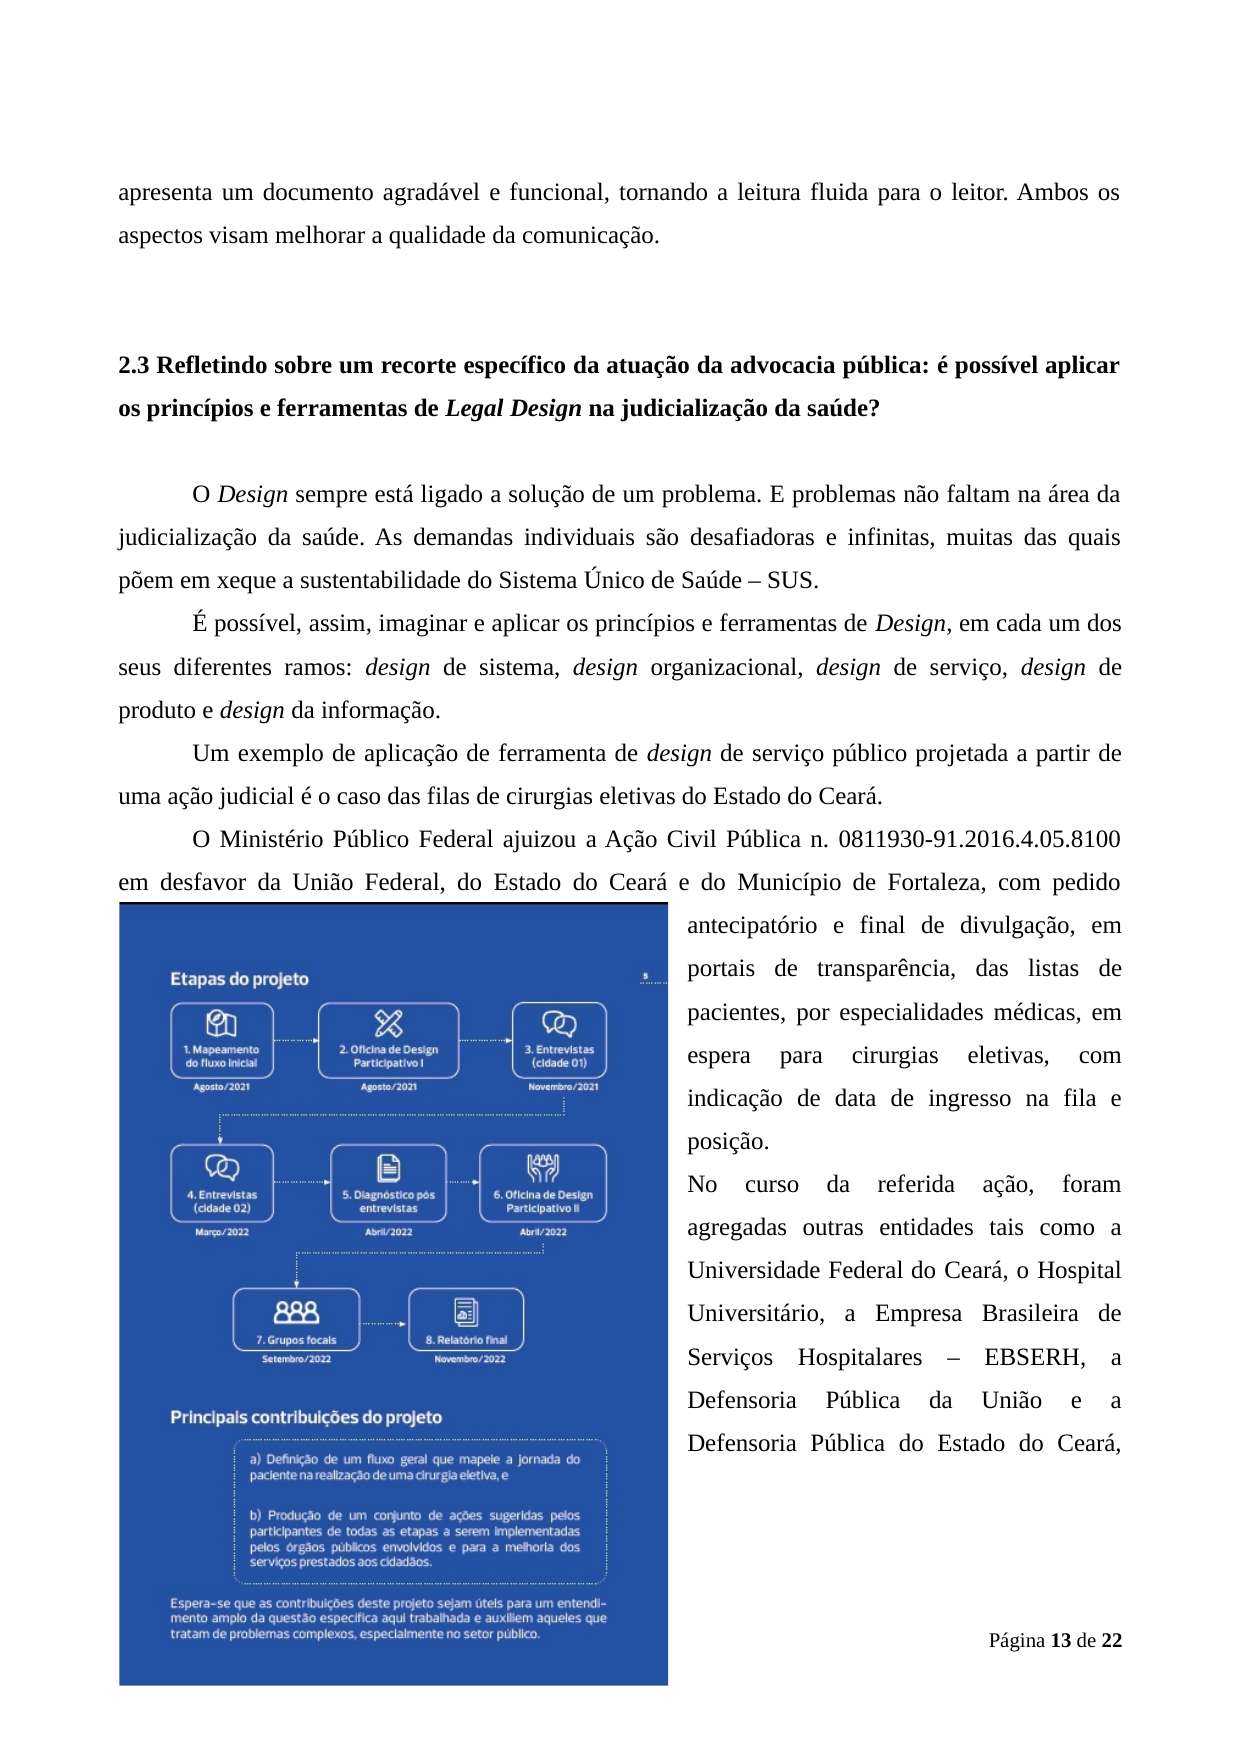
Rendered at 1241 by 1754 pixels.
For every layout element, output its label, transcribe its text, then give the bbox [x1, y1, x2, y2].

picture [118, 902, 668, 1684]
text O Ministério Público Federal ajuizou a Ação Civil Pública n. 0811930-91.2016.4.05.8100 em desfavor da União Federal, do Estado do Ceará e do Município de Fortaleza, com pedido antecipatório e final de divulgação, em portais de transparência, das listas de pacientes, por especialidades médicas, em espera para cirurgias eletivas, com indicação de data de ingresso na fila e posição. [118, 824, 1122, 1155]
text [118, 177, 1122, 249]
text Um exemplo de aplicação de ferramenta de design de serviço público projetada a partir de uma ação judicial é o caso das filas de cirurgias eletivas do Estado do Ceará. [118, 738, 1122, 810]
text 2.3 Refletindo sobre um recorte específico da atuação da advocacia pública: é possível aplicar os princípios e ferramentas de Legal Design na judicialização da saúde? [118, 350, 1122, 422]
text É possível, assim, imaginar e aplicar os princípios e ferramentas de Design, em cada um dos seus diferentes ramos: design de sistema, design organizacional, design de serviço, design de produto e design da informação. [118, 608, 1122, 723]
text O Design sempre está ligado a solução de um problema. E problemas não faltam na área da judicialização da saúde. As demandas individuais são desafiadoras e infinitas, muitas das quais põem em xeque a sustentabilidade do Sistema Único de Saúde – SUS. [118, 479, 1122, 594]
